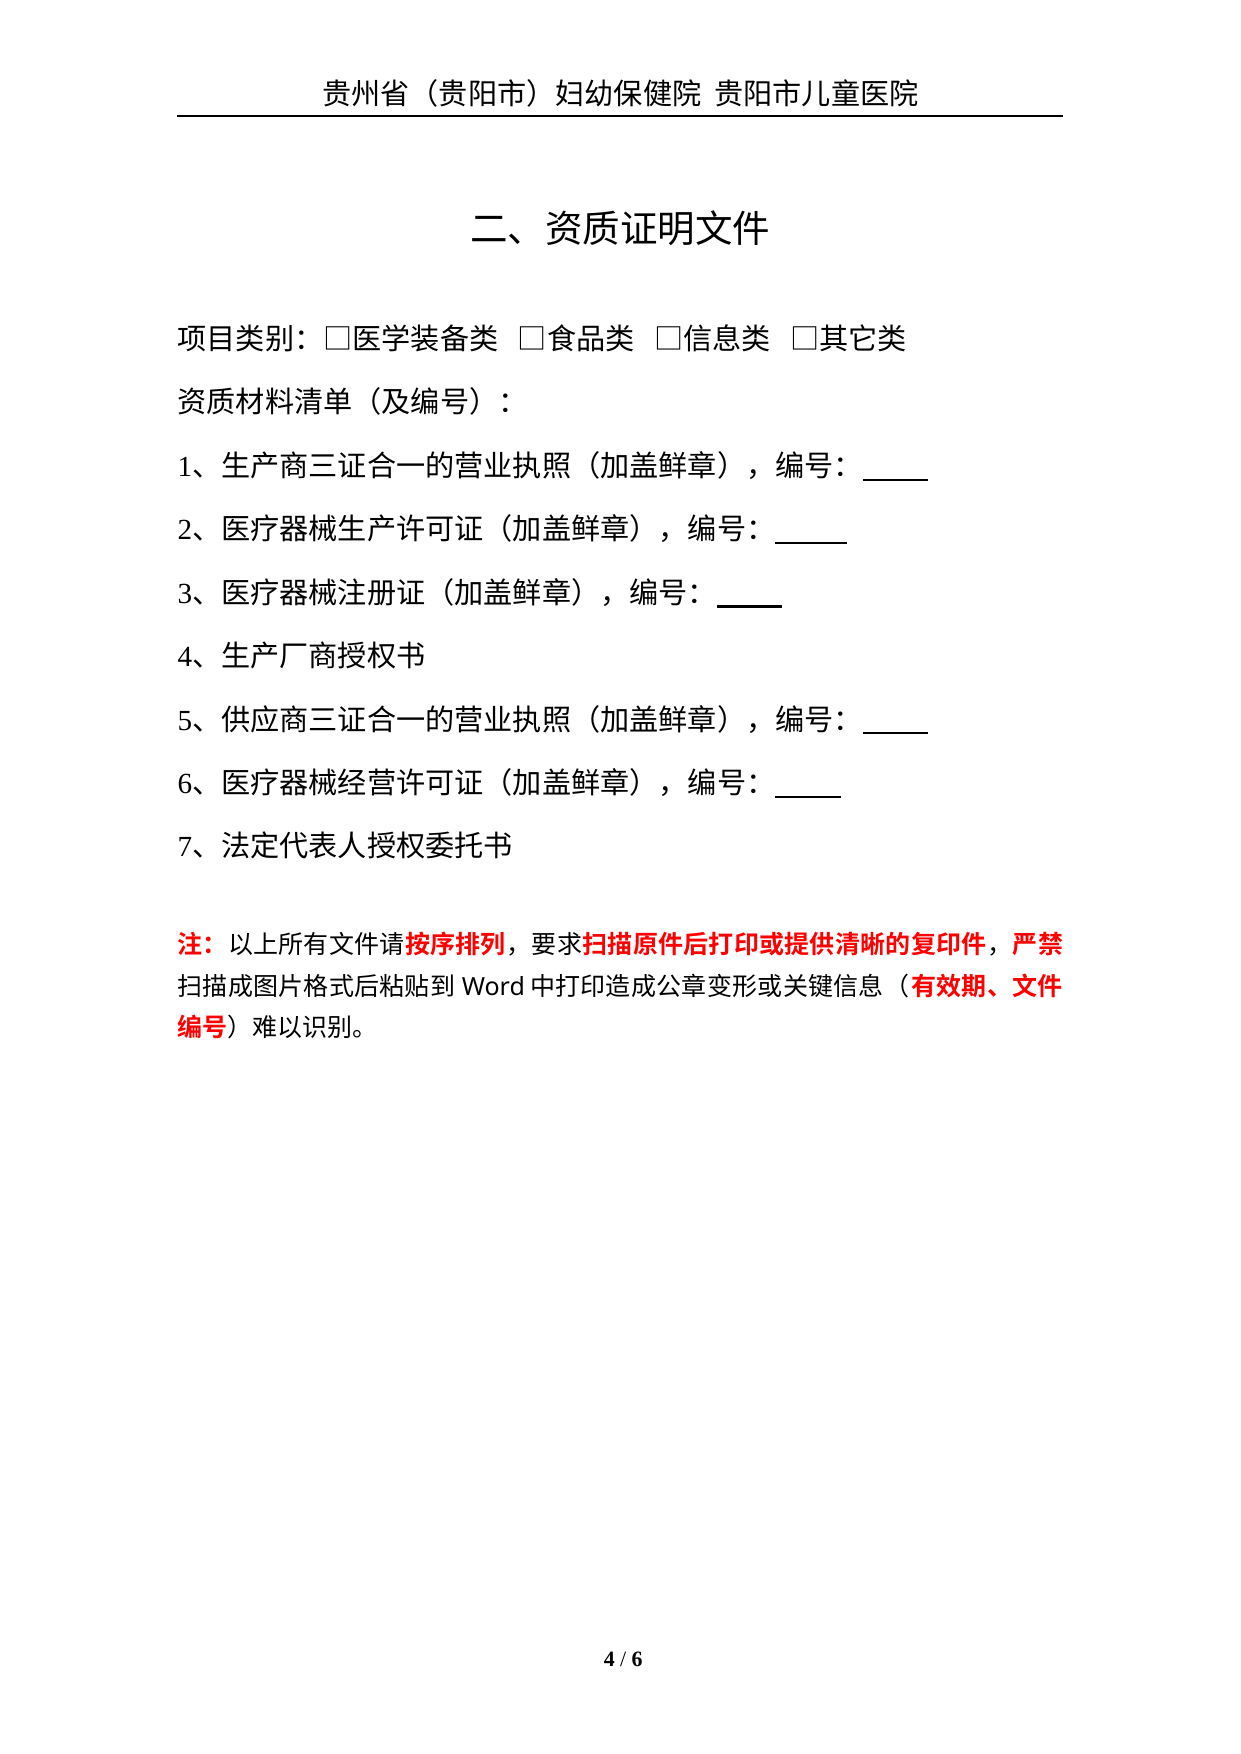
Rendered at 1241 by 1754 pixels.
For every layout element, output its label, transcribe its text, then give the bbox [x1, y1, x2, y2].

text 5、供应商三证合一的营业执照（加盖鲜章），编号： [308, 696, 1063, 738]
subtitle 二、资质证明文件 [177, 198, 1063, 253]
text 5、供应商三证合一的营业执照（加盖鲜章），编号： [177, 696, 279, 738]
text 资质材料清单（及编号）： [177, 379, 1063, 421]
text 1、生产商三证合一的营业执照（加盖鲜章），编号： [177, 442, 1063, 485]
text 4、生产厂商授权书 [177, 633, 1063, 675]
text 7、法定代表人授权委托书 [177, 823, 1063, 865]
text 项目类别：□医学装备类 □食品类 □信息类 □其它类 [177, 316, 1063, 358]
text 6、医疗器械经营许可证（加盖鲜章），编号： [177, 759, 1063, 802]
text 3、医疗器械注册证（加盖鲜章），编号： [177, 569, 1063, 612]
text 注：以上所有文件请按序排列，要求扫描原件后打印或提供清晰的复印件，严禁扫描成图片格式后粘贴到Word中打印造成公章变形或关键信息（有效期、文件编号）难以识别。 [177, 920, 1063, 1045]
text 2、医疗器械生产许可证（加盖鲜章），编号： [177, 506, 1063, 548]
